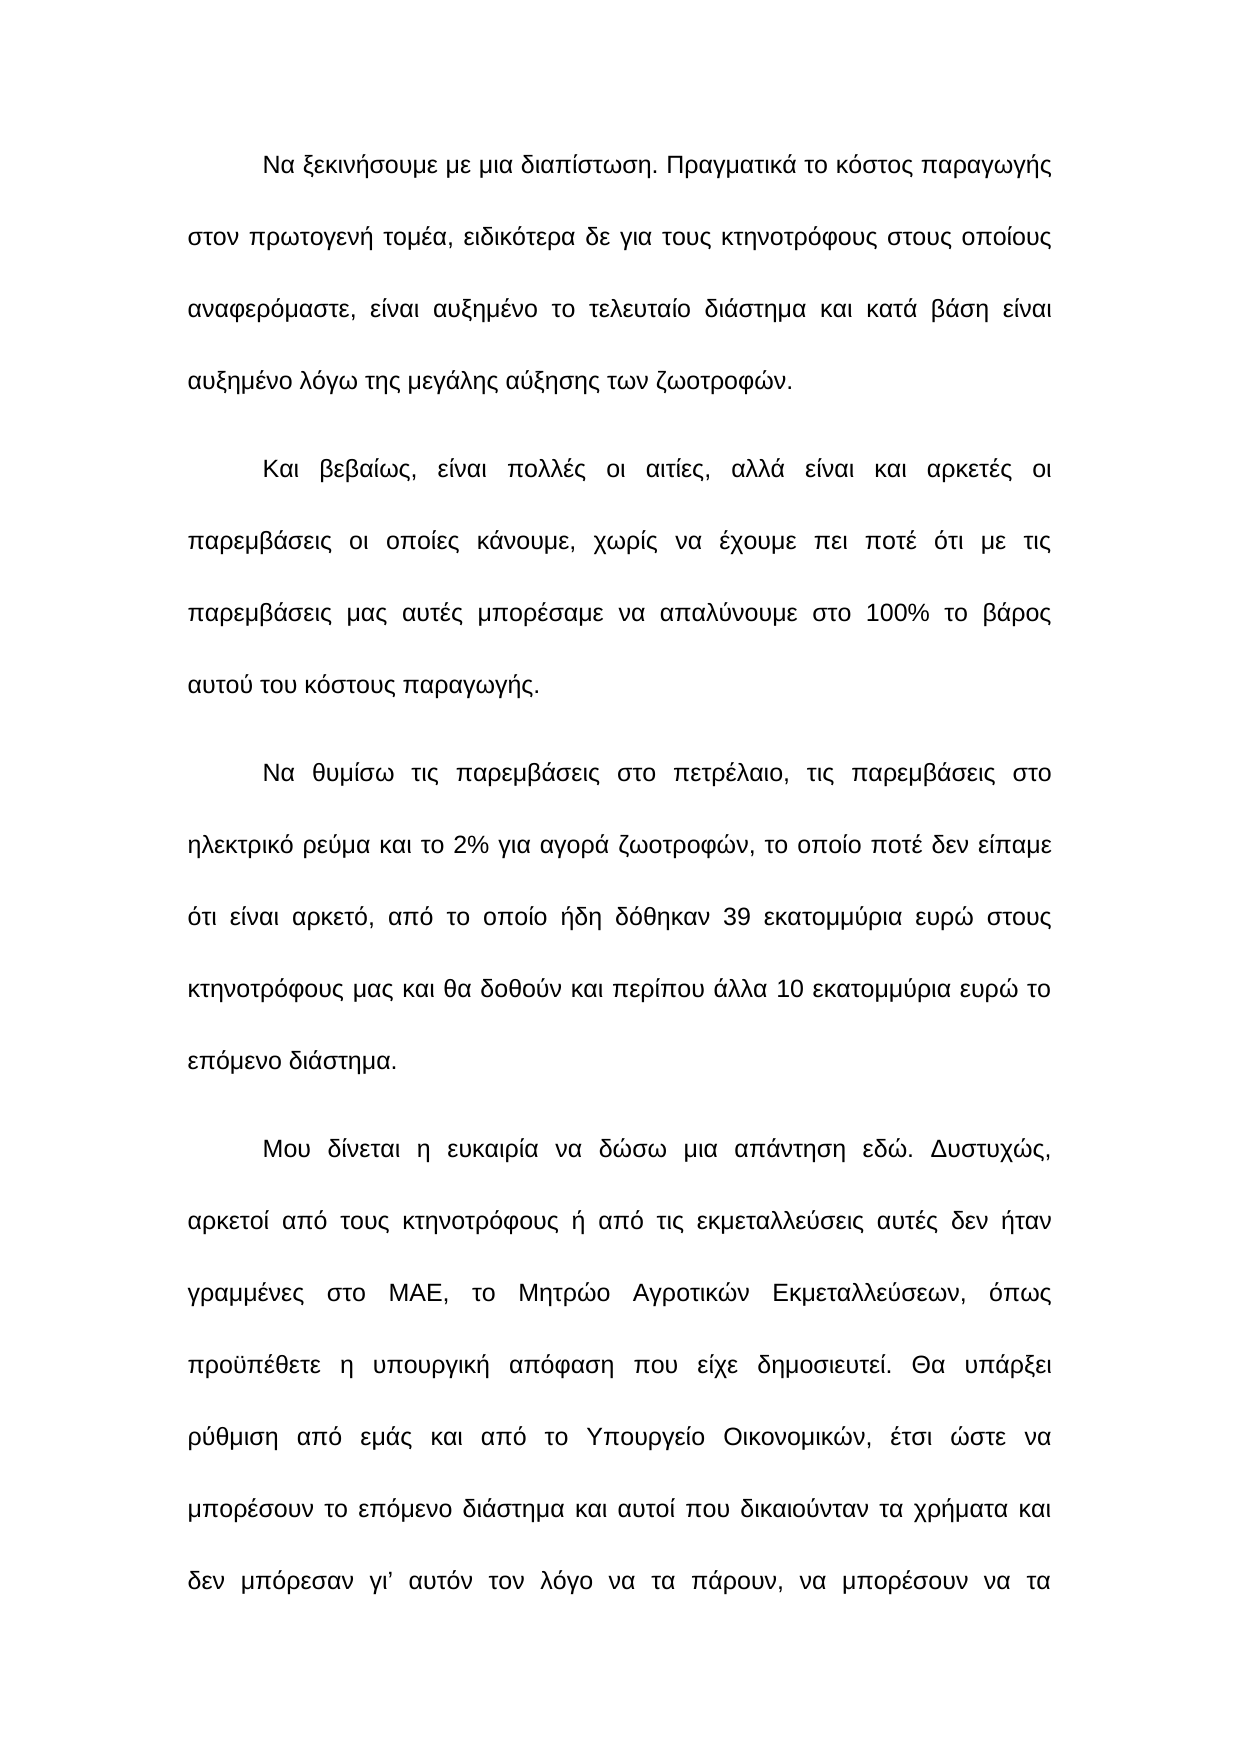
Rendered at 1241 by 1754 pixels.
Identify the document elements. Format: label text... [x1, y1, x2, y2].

text Να θυμίσω τις παρεμβάσεις στο πετρέλαιο, τις παρεμβάσεις στο ηλεκτρικό ρεύμα και το 2% για αγορά ζωοτροφών, το οποίο ποτέ δεν είπαμε ότι είναι αρκετό, από το οποίο ήδη δόθηκαν 39 εκατομμύρια ευρώ στους κτηνοτρόφους μας και θα δοθούν και περίπου άλλα 10 εκατομμύρια ευρώ το επόμενο διάστημα. [187, 758, 1053, 1074]
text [187, 1134, 1053, 1594]
text Και βεβαίως, είναι πολλές οι αιτίες, αλλά είναι και αρκετές οι παρεμβάσεις οι οποίες κάνουμε, χωρίς να έχουμε πει ποτέ ότι με τις παρεμβάσεις μας αυτές μπορέσαμε να απαλύνουμε στο 100% το βάρος αυτού του κόστους παραγωγής. [187, 454, 1053, 698]
text Να ξεκινήσουμε με μια διαπίστωση. Πραγματικά το κόστος παραγωγής στον πρωτογενή τομέα, ειδικότερα δε για τους κτηνοτρόφους στους οποίους αναφερόμαστε, είναι αυξημένο το τελευταίο διάστημα και κατά βάση είναι αυξημένο λόγω της μεγάλης αύξησης των ζωοτροφών. [187, 150, 1053, 394]
